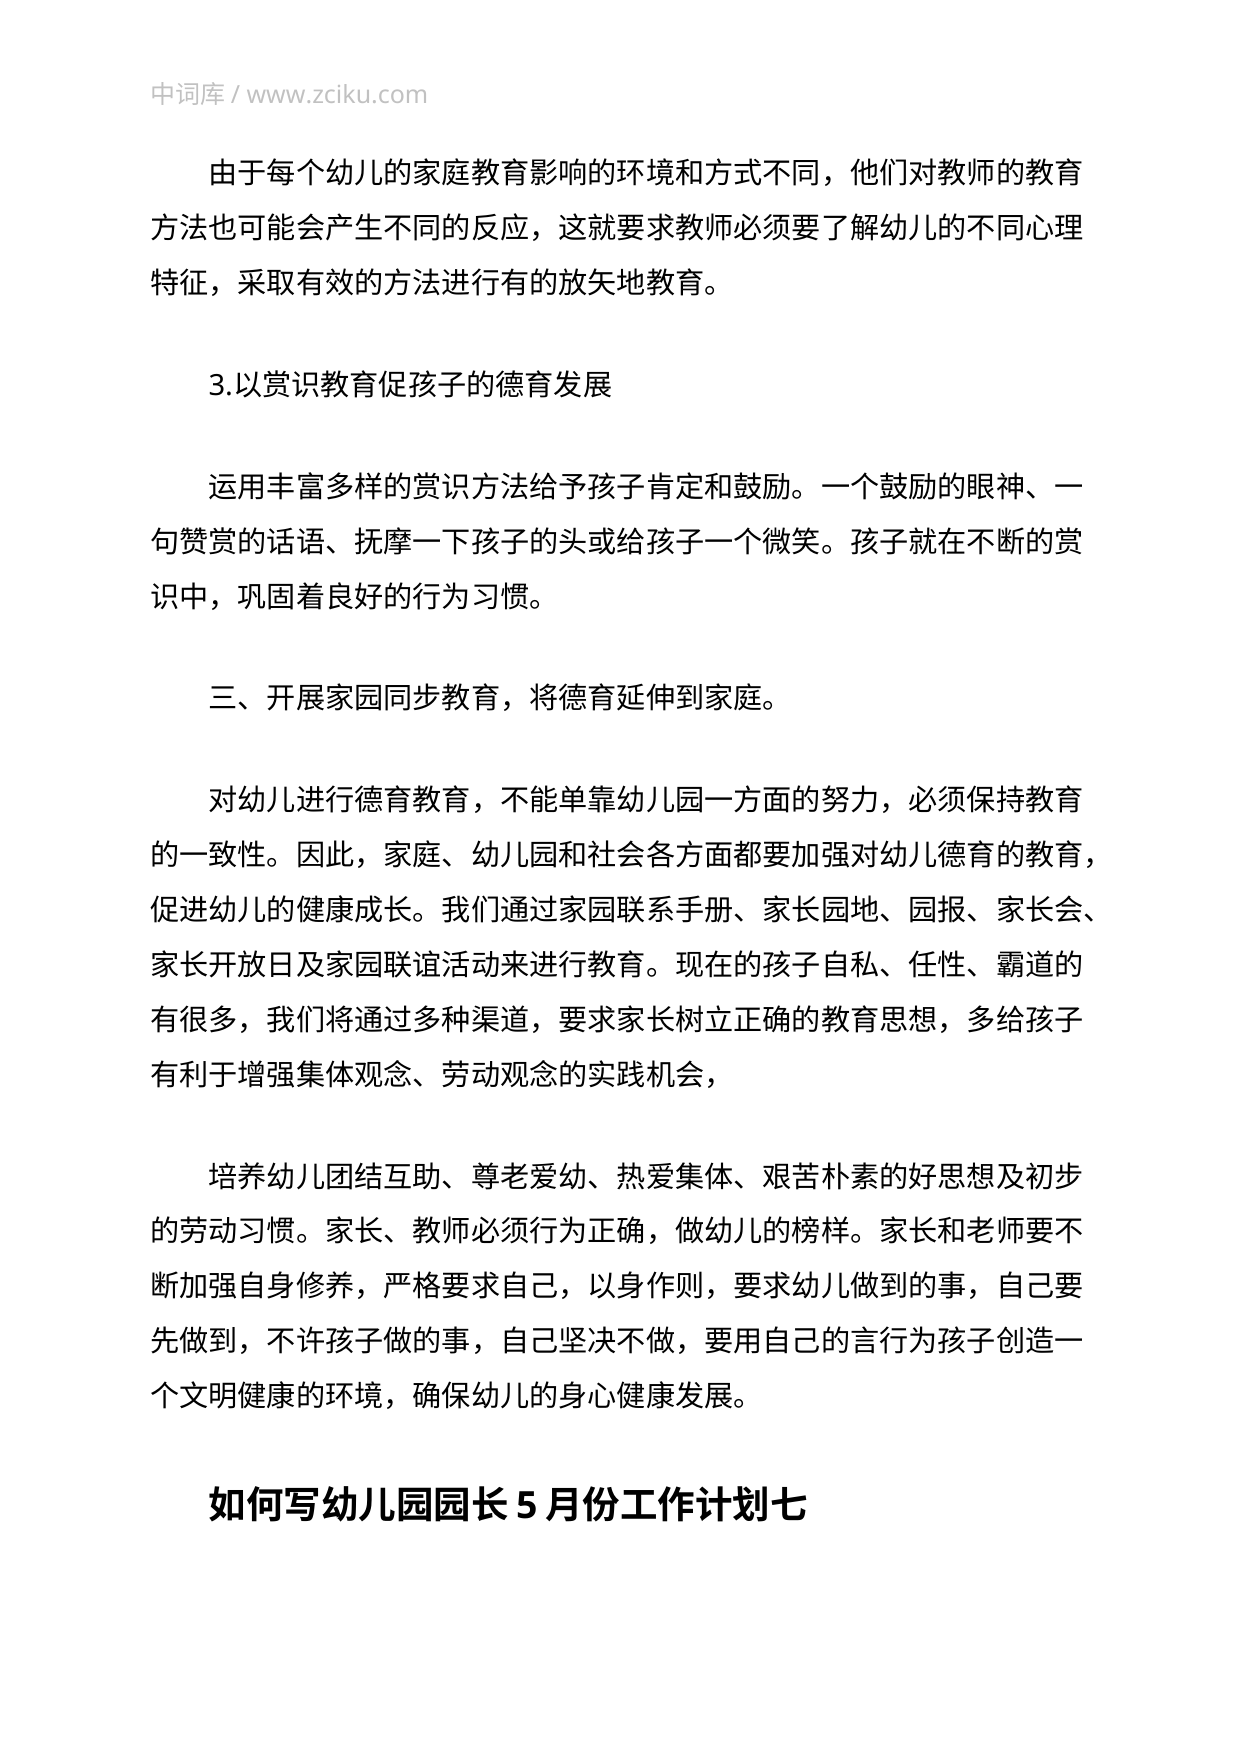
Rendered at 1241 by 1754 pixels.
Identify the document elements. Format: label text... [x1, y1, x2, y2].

text 运用丰富多样的赏识方法给予孩子肯定和鼓励。一个鼓励的眼神、一句赞赏的话语、抚摩一下孩子的头或给孩子一个微笑。孩子就在不断的赏识中，巩固着良好的行为习惯。 [150, 463, 1090, 616]
text 如何写幼儿园园长5月份工作计划七 [150, 1474, 1090, 1529]
text 由于每个幼儿的家庭教育影响的环境和方式不同，他们对教师的教育方法也可能会产生不同的反应，这就要求教师必须要了解幼儿的不同心理特征，采取有效的方法进行有的放矢地教育。 [150, 150, 1090, 302]
text 培养幼儿团结互助、尊老爱幼、热爱集体、艰苦朴素的好思想及初步的劳动习惯。家长、教师必须行为正确，做幼儿的榜样。家长和老师要不断加强自身修养，严格要求自己，以身作则，要求幼儿做到的事，自己要先做到，不许孩子做的事，自己坚决不做，要用自己的言行为孩子创造一个文明健康的环境，确保幼儿的身心健康发展。 [150, 1153, 1090, 1415]
text 三、开展家园同步教育，将德育延伸到家庭。 [150, 675, 1090, 717]
text 3.以赏识教育促孩子的德育发展 [150, 362, 1090, 404]
text 对幼儿进行德育教育，不能单靠幼儿园一方面的努力，必须保持教育的一致性。因此，家庭、幼儿园和社会各方面都要加强对幼儿德育的教育，促进幼儿的健康成长。我们通过家园联系手册、家长园地、园报、家长会、家长开放日及家园联谊活动来进行教育。现在的孩子自私、任性、霸道的有很多，我们将通过多种渠道，要求家长树立正确的教育思想，多给孩子有利于增强集体观念、劳动观念的实践机会， [150, 777, 1090, 1094]
